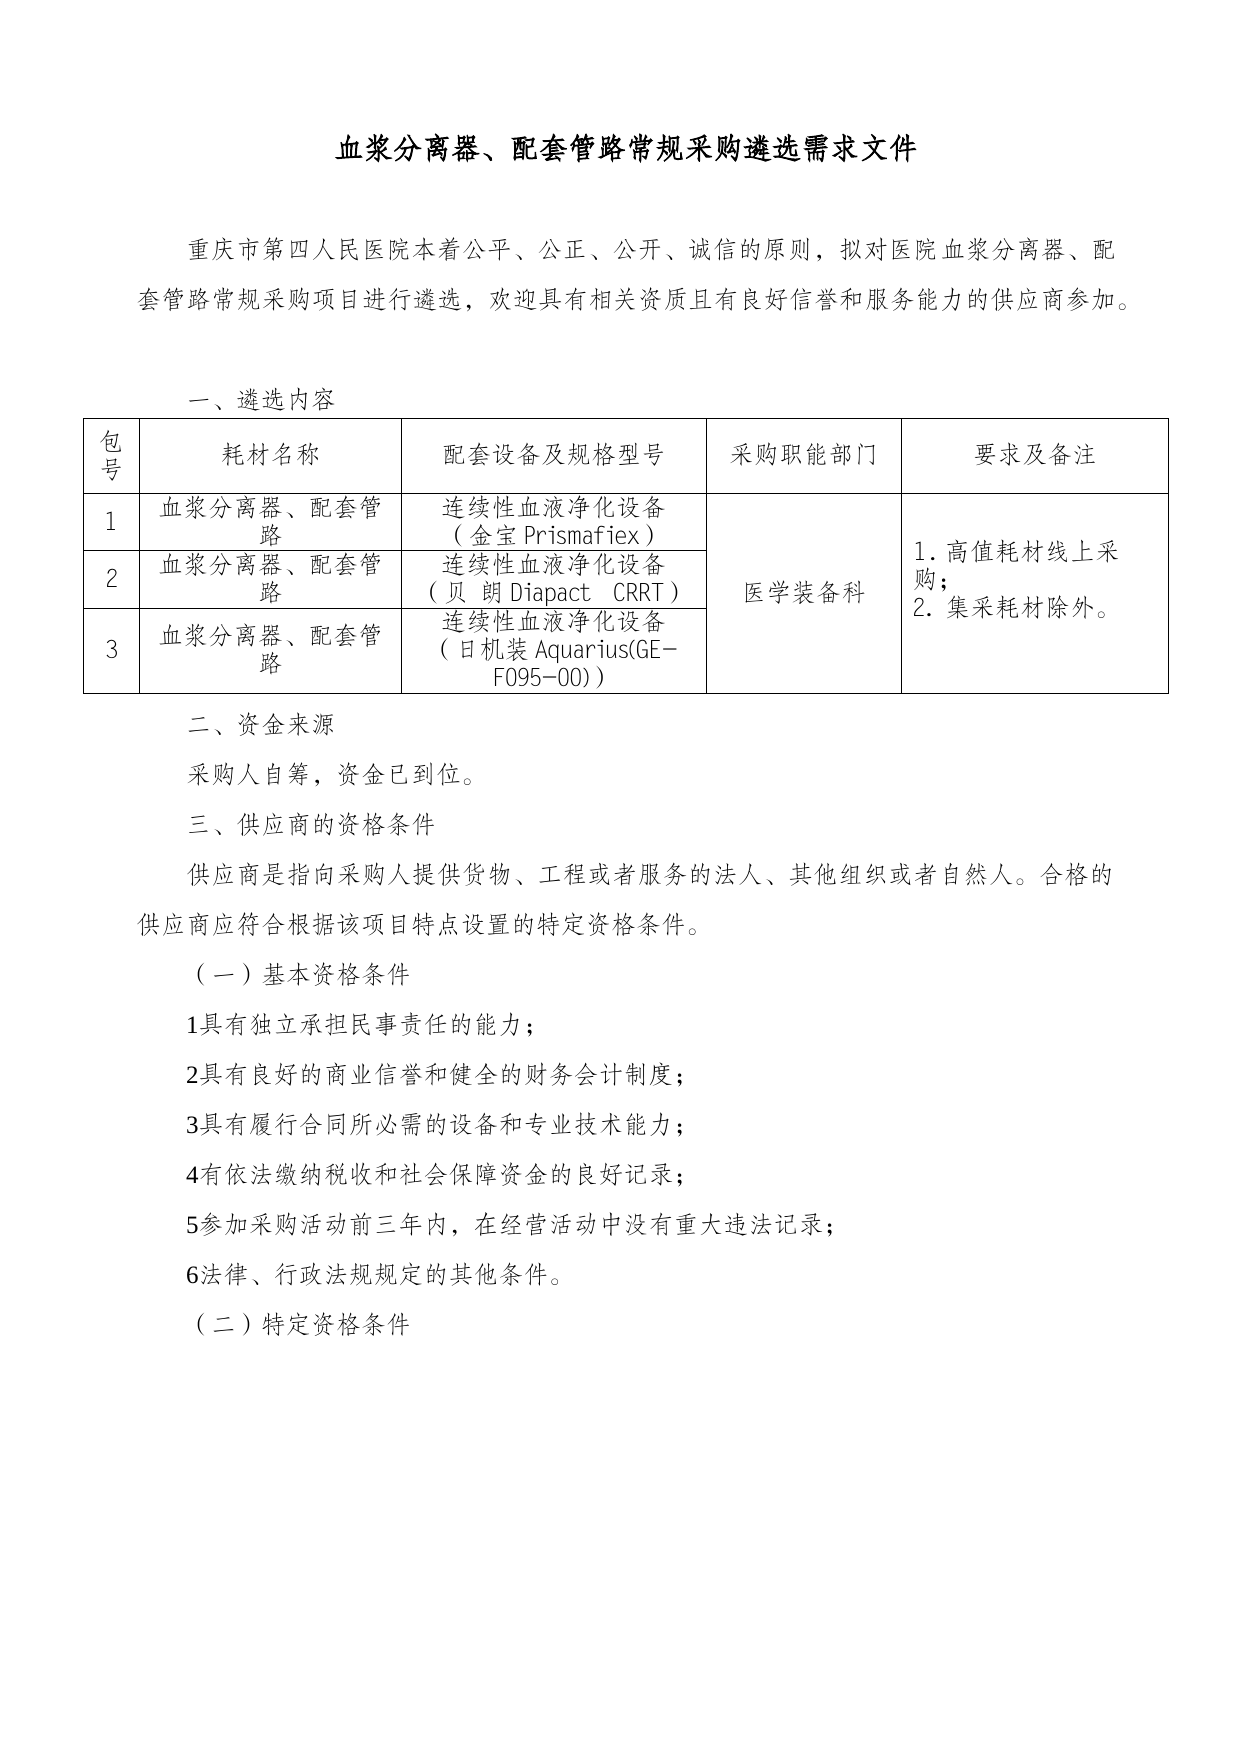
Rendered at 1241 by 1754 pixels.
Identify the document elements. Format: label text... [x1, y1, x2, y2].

table_cell 血浆分离器、配套管路 [140, 551, 401, 607]
text 重庆市第四人民医院本着公平、公正、公开、诚信的原则，拟对医院血浆分离器、配套管路常规采购项目进行遴选，欢迎具有相关资质且有良好信誉和服务能力的供应商参加。 [136, 218, 1116, 368]
table_header 配套设备及规格型号 [402, 419, 706, 493]
table_cell 医学装备科 [707, 494, 901, 693]
text 二、资金来源 [136, 694, 1116, 744]
table_header 采购职能部门 [707, 419, 901, 493]
list 具有良好的商业信誉和健全的财务会计制度； [136, 1044, 1116, 1094]
list 参加采购活动前三年内，在经营活动中没有重大违法记录； [136, 1194, 1116, 1244]
table_cell 血浆分离器、配套管路 [140, 494, 401, 550]
text 一、遴选内容 [136, 368, 1116, 418]
list 具有独立承担民事责任的能力； [136, 994, 1116, 1044]
text 三、供应商的资格条件 [136, 794, 1116, 844]
table_header 耗材名称 [140, 419, 401, 493]
table_cell 1 [84, 494, 139, 550]
table_cell 连续性血液净化设备 （金宝Prismafiex） [402, 494, 706, 550]
list 具有履行合同所必需的设备和专业技术能力； [136, 1094, 1116, 1144]
text 供应商是指向采购人提供货物、工程或者服务的法人、其他组织或者自然人。合格的供应商应符合根据该项目特点设置的特定资格条件。 [136, 844, 1116, 944]
text （二）特定资格条件 [136, 1294, 1116, 1344]
list 法律、行政法规规定的其他条件。 [136, 1244, 1116, 1294]
text 血浆分离器、配套管路常规采购遴选需求文件 [136, 118, 1116, 168]
table_cell 血浆分离器、配套管路 [140, 609, 401, 693]
table_cell 3 [84, 609, 139, 693]
table_header 要求及备注 [902, 419, 1168, 493]
text 采购人自筹，资金已到位。 [136, 744, 1116, 794]
text （一）基本资格条件 [136, 944, 1116, 994]
table_header 包号 [84, 419, 139, 493]
table_cell 连续性血液净化设备 （贝 朗Diapact CRRT） [402, 551, 706, 607]
table_cell 高值耗材线上采购； 集采耗材除外。 [902, 494, 1168, 693]
table_cell 连续性血液净化设备 （日机装Aquarius(GE-F095-00)） [402, 609, 706, 693]
list 有依法缴纳税收和社会保障资金的良好记录； [136, 1144, 1116, 1194]
table_cell 2 [84, 551, 139, 607]
